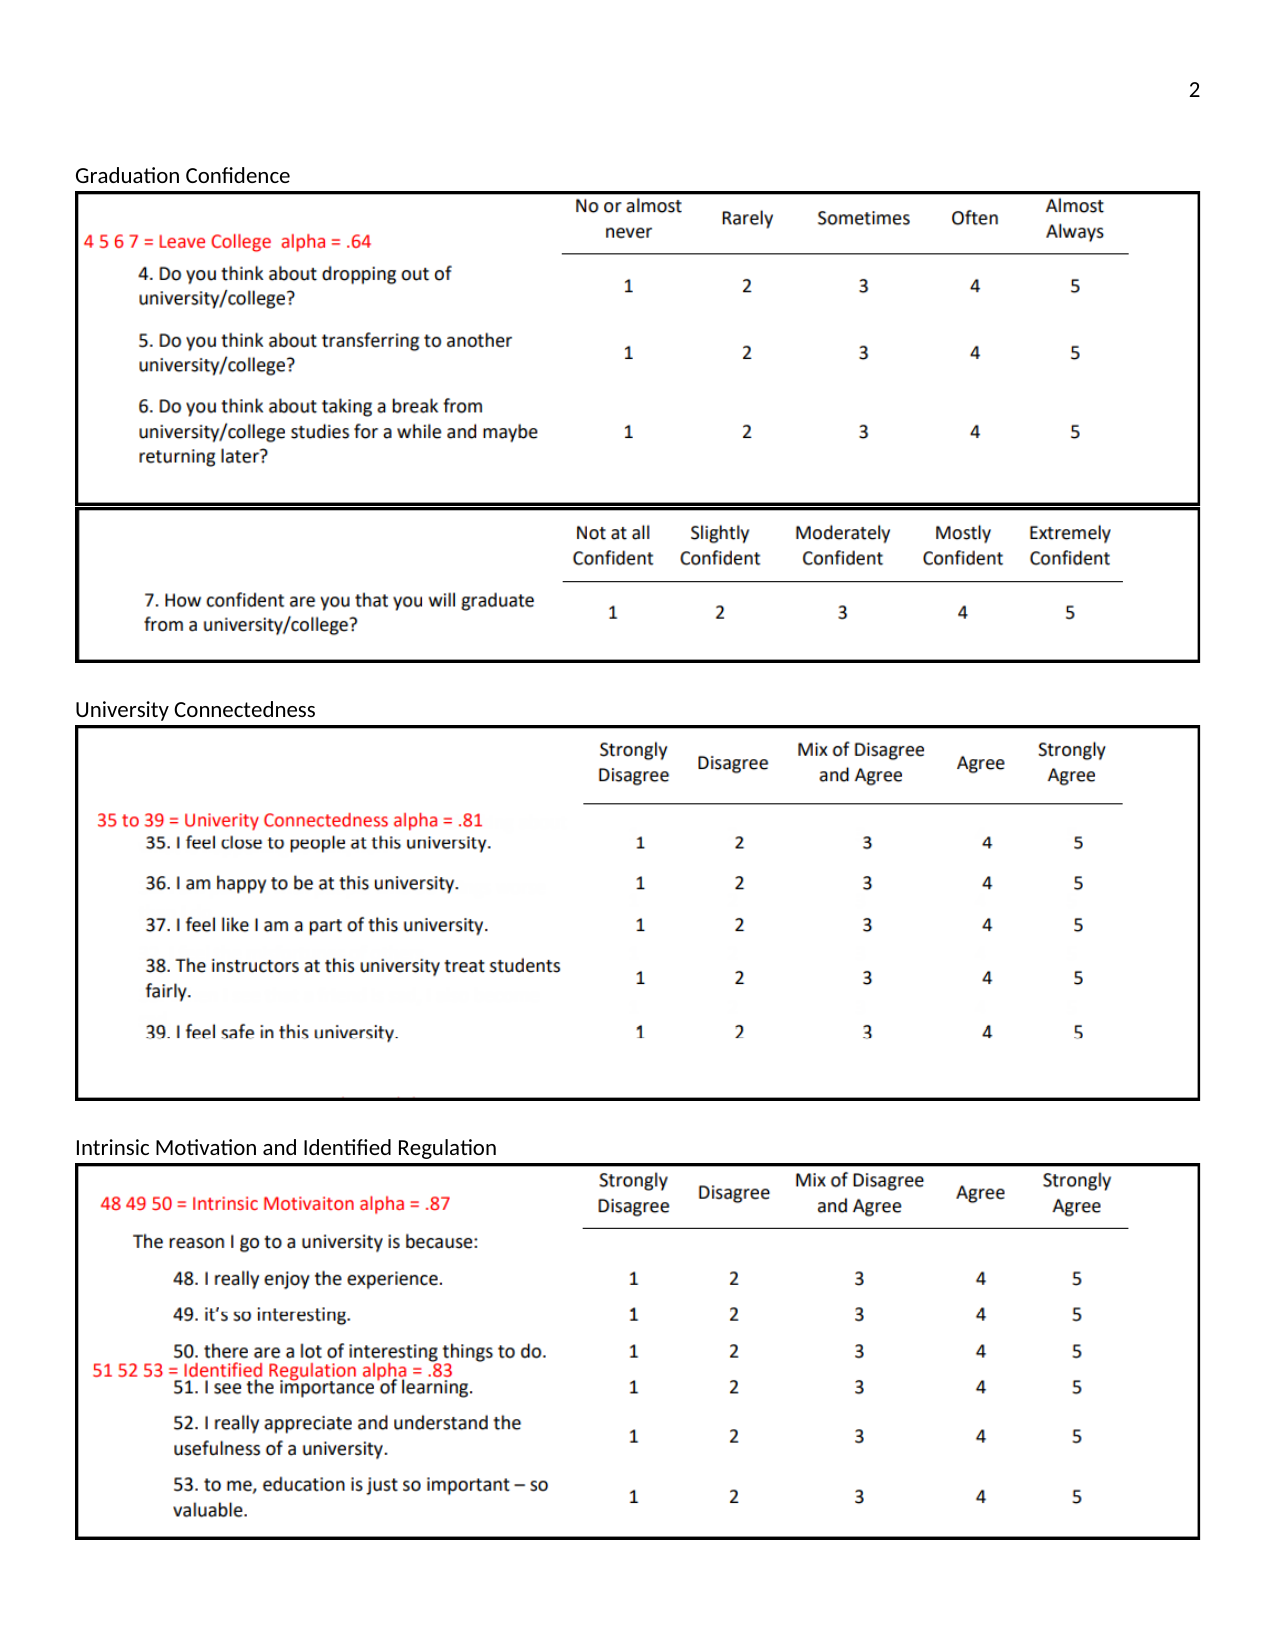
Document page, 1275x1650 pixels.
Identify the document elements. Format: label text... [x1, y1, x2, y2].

picture [75, 1163, 1200, 1540]
picture [75, 725, 1200, 1101]
text Intrinsic Motivation and Identified Regulation [75, 1133, 1200, 1161]
picture [75, 191, 1200, 506]
text Graduation Confidence [75, 161, 1200, 189]
text University Connectedness [75, 695, 1200, 723]
picture [75, 507, 1200, 663]
